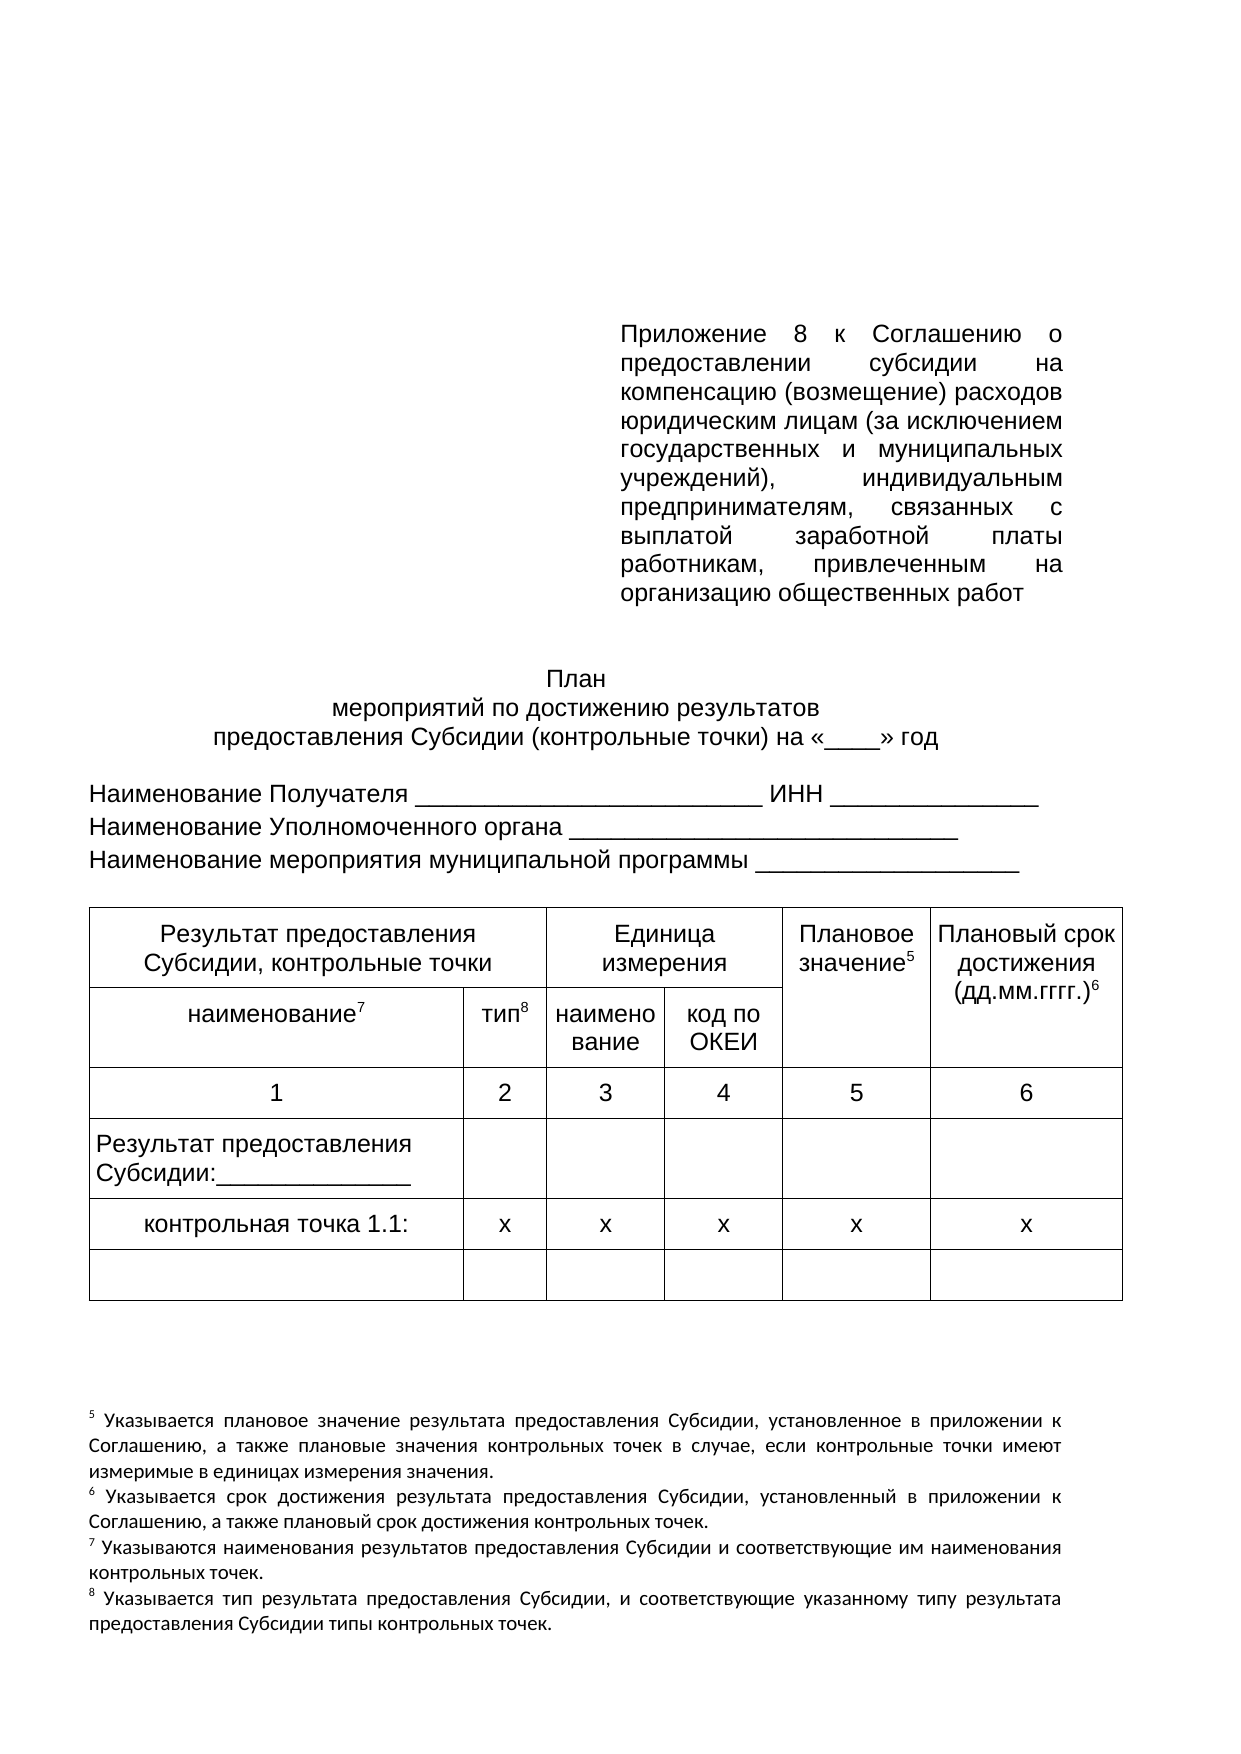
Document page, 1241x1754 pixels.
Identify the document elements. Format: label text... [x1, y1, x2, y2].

table_cell [547, 1119, 664, 1198]
table_cell [783, 1250, 930, 1300]
table_cell Результат предоставления Субсидии:______________ [90, 1119, 463, 1198]
table_cell [665, 1250, 782, 1300]
text Наименование Получателя _________________________ ИНН _______________ [89, 779, 1063, 808]
table_cell x [665, 1199, 782, 1249]
table_header Плановое значение [783, 908, 930, 1067]
table_cell 1 [90, 1068, 463, 1118]
table_cell 3 [547, 1068, 664, 1118]
table_cell контрольная точка 1.1: [90, 1199, 463, 1249]
table_cell [931, 1250, 1122, 1300]
table_cell 2 [464, 1068, 546, 1118]
text Наименование Уполномоченного органа ____________________________ [89, 812, 1063, 841]
table_header Результат предоставления Субсидии, контрольные точки [90, 908, 546, 987]
text Наименование мероприятия муниципальной программы ___________________ [89, 845, 1063, 874]
table_cell [783, 1119, 930, 1198]
table_cell 6 [931, 1068, 1122, 1118]
table_cell x [783, 1199, 930, 1249]
table_cell [464, 1250, 546, 1300]
text предоставления Субсидии (контрольные точки) на «____» год [89, 722, 1063, 751]
table_cell [931, 1119, 1122, 1198]
table_header Плановый срок достижения (дд.мм.гггг.) [931, 908, 1122, 1067]
table_cell 5 [783, 1068, 930, 1118]
table_cell [464, 1119, 546, 1198]
table_cell код по ОКЕИ [665, 988, 782, 1067]
table_cell наименование [547, 988, 664, 1067]
table_cell x [464, 1199, 546, 1249]
table_cell тип [464, 988, 546, 1067]
text План [89, 664, 1063, 693]
text мероприятий по достижению результатов [89, 693, 1063, 722]
table_cell [90, 1250, 463, 1300]
text Приложение 8 к Соглашению о предоставлении субсидии на компенсацию (возмещение) расходов юридическим лицам (за исключением государственных и муниципальных учреждений), индивидуальным предпринимателям, связанных с выплатой заработной платы работникам, привлеченным на организацию общественных работ [620, 319, 1063, 607]
table_cell наименование [90, 988, 463, 1067]
table_cell [547, 1250, 664, 1300]
table_cell x [547, 1199, 664, 1249]
table_header Единица измерения [547, 908, 782, 987]
table_cell x [931, 1199, 1122, 1249]
table_cell [665, 1119, 782, 1198]
table_cell 4 [665, 1068, 782, 1118]
